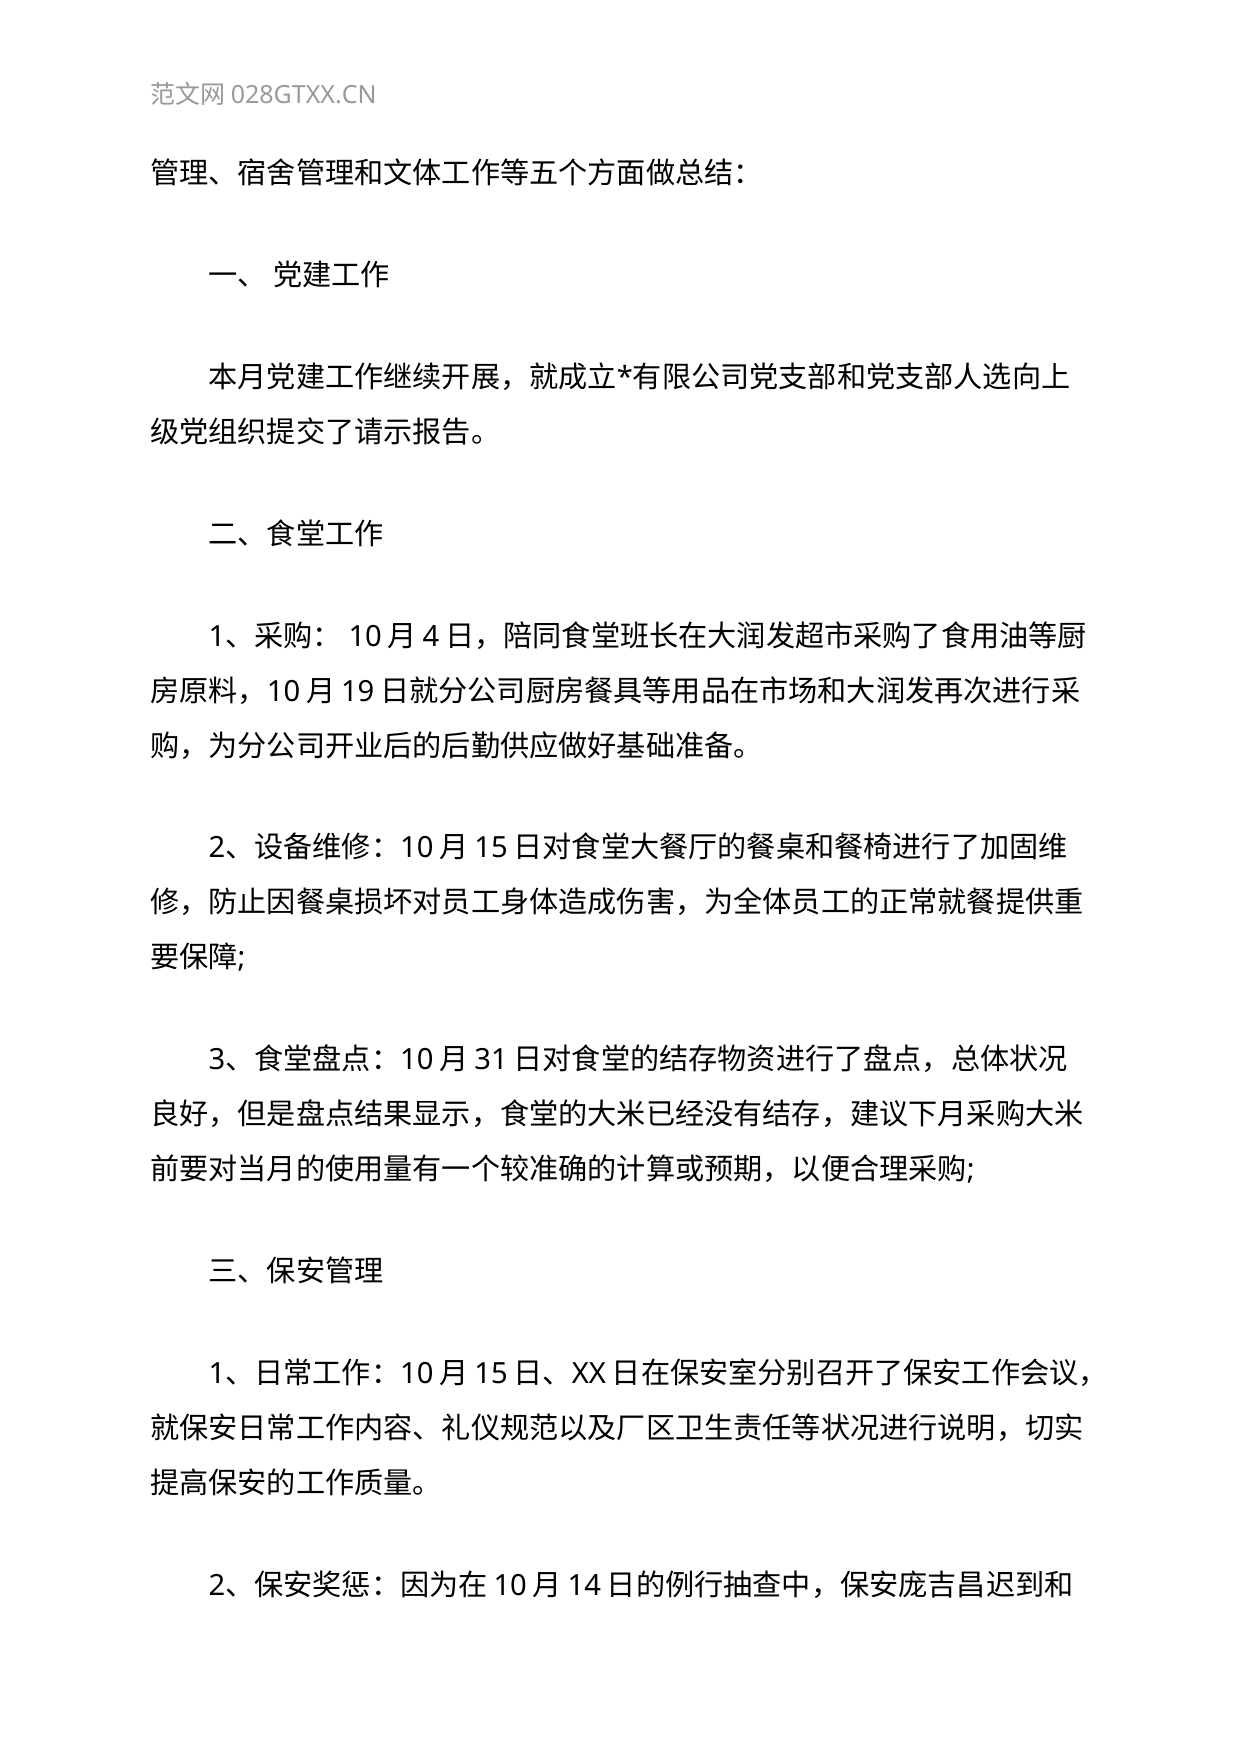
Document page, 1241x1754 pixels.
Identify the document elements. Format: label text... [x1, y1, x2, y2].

text 一、 党建工作 [150, 252, 1090, 294]
text 三、保安管理 [150, 1248, 1090, 1290]
text 1、采购： 10月4日，陪同食堂班长在大润发超市采购了食用油等厨房原料，10月19日就分公司厨房餐具等用品在市场和大润发再次进行采购，为分公司开业后的后勤供应做好基础准备。 [150, 612, 1090, 764]
text 3、食堂盘点：10月31日对食堂的结存物资进行了盘点，总体状况良好，但是盘点结果显示，食堂的大米已经没有结存，建议下月采购大米前要对当月的使用量有一个较准确的计算或预期，以便合理采购; [150, 1036, 1090, 1188]
text 二、食堂工作 [150, 510, 1090, 553]
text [150, 1561, 1090, 1603]
text 本月党建工作继续开展，就成立*有限公司党支部和党支部人选向上级党组织提交了请示报告。 [150, 353, 1090, 451]
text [150, 150, 1090, 192]
text 1、日常工作：10月15日、XX日在保安室分别召开了保安工作会议，就保安日常工作内容、礼仪规范以及厂区卫生责任等状况进行说明，切实提高保安的工作质量。 [150, 1349, 1090, 1502]
text 2、设备维修：10月15日对食堂大餐厅的餐桌和餐椅进行了加固维修，防止因餐桌损坏对员工身体造成伤害，为全体员工的正常就餐提供重要保障; [150, 824, 1090, 976]
